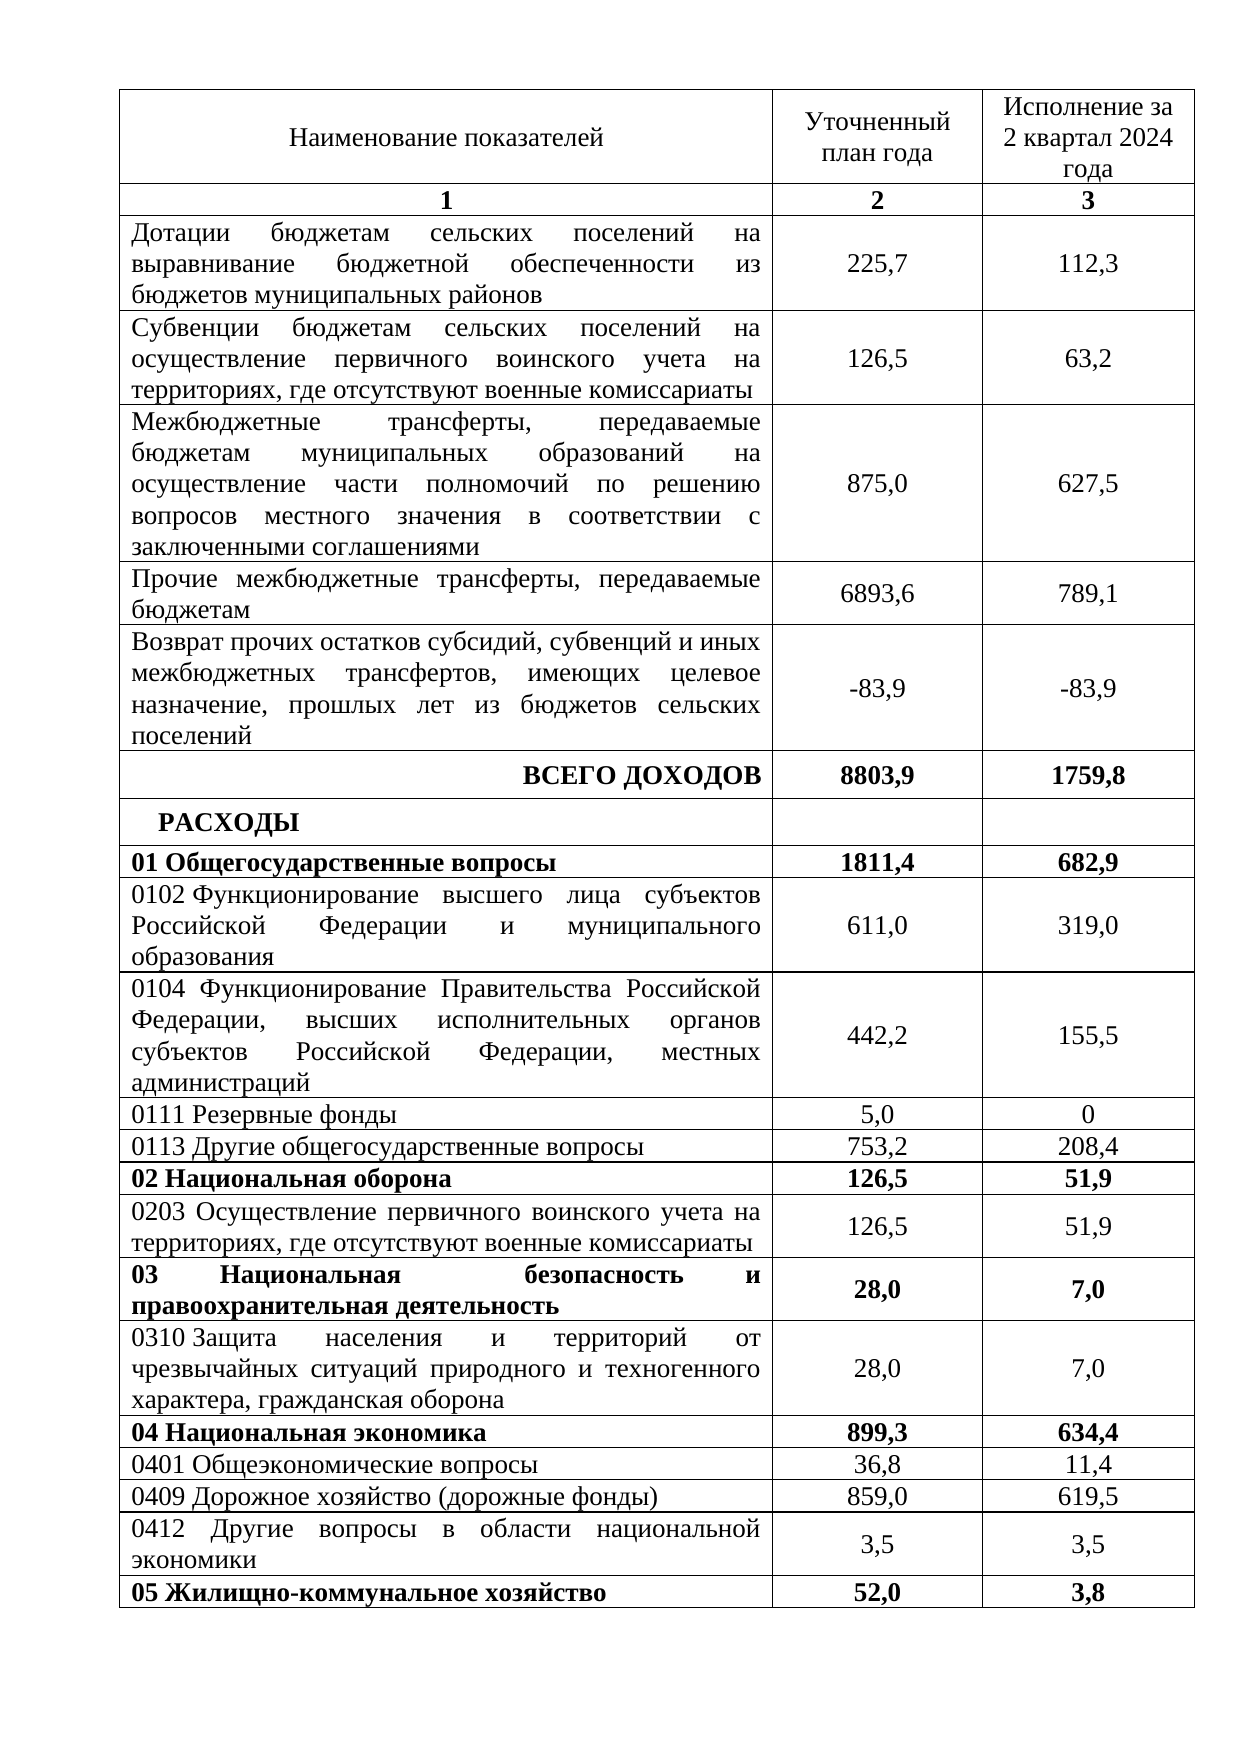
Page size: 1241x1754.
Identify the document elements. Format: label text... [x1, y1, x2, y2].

table_cell 208,4 [983, 1130, 1194, 1161]
table_cell 02 Национальная оборона [120, 1163, 772, 1194]
table_cell 319,0 [983, 878, 1194, 971]
table_cell 859,0 [773, 1480, 982, 1511]
table_cell 51,9 [983, 1195, 1194, 1257]
table_cell 3 [983, 184, 1194, 215]
table_header Уточненный план года [773, 90, 982, 183]
table_cell 63,2 [983, 311, 1194, 404]
table_cell 0412 Другие вопросы в области национальной экономики [120, 1513, 772, 1575]
table_cell 875,0 [773, 405, 982, 561]
table_cell 0310 Защита населения и территорий от чрезвычайных ситуаций природного и техногенного характера, гражданская оборона [120, 1321, 772, 1415]
table_cell 8803,9 [773, 751, 982, 798]
table_cell 51,9 [983, 1163, 1194, 1194]
table_cell 0111 Резервные фонды [120, 1098, 772, 1129]
table_cell [773, 799, 982, 845]
table_cell 155,5 [983, 973, 1194, 1097]
table_cell 3,5 [983, 1513, 1194, 1575]
table_cell 52,0 [773, 1576, 982, 1607]
table_cell 04 Национальная экономика [120, 1416, 772, 1447]
table_cell 11,4 [983, 1448, 1194, 1479]
table_cell 627,5 [983, 405, 1194, 561]
table_cell 0113 Другие общегосударственные вопросы [120, 1130, 772, 1161]
table_cell -83,9 [773, 625, 982, 750]
table_cell 611,0 [773, 878, 982, 971]
table_cell 0409 Дорожное хозяйство (дорожные фонды) [120, 1480, 772, 1511]
table_cell Межбюджетные трансферты, передаваемые бюджетам муниципальных образований на осуществление части полномочий по решению вопросов местного значения в соответствии с заключенными соглашениями [120, 405, 772, 561]
table_cell 0203 Осуществление первичного воинского учета на территориях, где отсутствуют военные комиссариаты [120, 1195, 772, 1257]
table_cell 1 [120, 184, 772, 215]
table_cell 5,0 [773, 1098, 982, 1129]
table_cell 112,3 [983, 216, 1194, 310]
table_cell Прочие межбюджетные трансферты, передаваемые бюджетам [120, 562, 772, 624]
table_cell 0104 Функционирование Правительства Российской Федерации, высших исполнительных органов субъектов Российской Федерации, местных администраций [120, 973, 772, 1097]
table_cell 28,0 [773, 1321, 982, 1415]
table_cell 7,0 [983, 1258, 1194, 1320]
table_cell -83,9 [983, 625, 1194, 750]
table_cell 2 [773, 184, 982, 215]
table_cell 126,5 [773, 1195, 982, 1257]
table_cell Субвенции бюджетам сельских поселений на осуществление первичного воинского учета на территориях, где отсутствуют военные комиссариаты [120, 311, 772, 404]
table_cell 225,7 [773, 216, 982, 310]
table_cell 1759,8 [983, 751, 1194, 798]
table_cell 682,9 [983, 846, 1194, 877]
table_cell 0 [983, 1098, 1194, 1129]
table_cell ВСЕГО ДОХОДОВ [120, 751, 772, 798]
table_cell 6893,6 [773, 562, 982, 624]
table_cell 753,2 [773, 1130, 982, 1161]
table_cell 1811,4 [773, 846, 982, 877]
table_cell [983, 799, 1194, 845]
table_cell 01 Общегосударственные вопросы [120, 846, 772, 877]
table_cell 619,5 [983, 1480, 1194, 1511]
table_header Исполнение за 2 квартал 2024 года [983, 90, 1194, 183]
table_cell Дотации бюджетам сельских поселений на выравнивание бюджетной обеспеченности из бюджетов муниципальных районов [120, 216, 772, 310]
table_cell 442,2 [773, 973, 982, 1097]
table_cell 0102 Функционирование высшего лица субъектов Российской Федерации и муниципального образования [120, 878, 772, 971]
table_cell 634,4 [983, 1416, 1194, 1447]
table_cell 05 Жилищно-коммунальное хозяйство [120, 1576, 772, 1607]
table_cell 36,8 [773, 1448, 982, 1479]
table_cell 899,3 [773, 1416, 982, 1447]
table_cell Возврат прочих остатков субсидий, субвенций и иных межбюджетных трансфертов, имеющих целевое назначение, прошлых лет из бюджетов сельских поселений [120, 625, 772, 750]
table_cell 126,5 [773, 1163, 982, 1194]
table_cell РАСХОДЫ [120, 799, 772, 845]
table_cell 126,5 [773, 311, 982, 404]
table_cell 28,0 [773, 1258, 982, 1320]
table_cell 0401 Общеэкономические вопросы [120, 1448, 772, 1479]
table_header Наименование показателей [120, 90, 772, 183]
table_cell 03 Национальная безопасность и правоохранительная деятельность [120, 1258, 772, 1320]
table_cell 3,5 [773, 1513, 982, 1575]
table_cell 789,1 [983, 562, 1194, 624]
table_cell 7,0 [983, 1321, 1194, 1415]
table_cell 3,8 [983, 1576, 1194, 1607]
